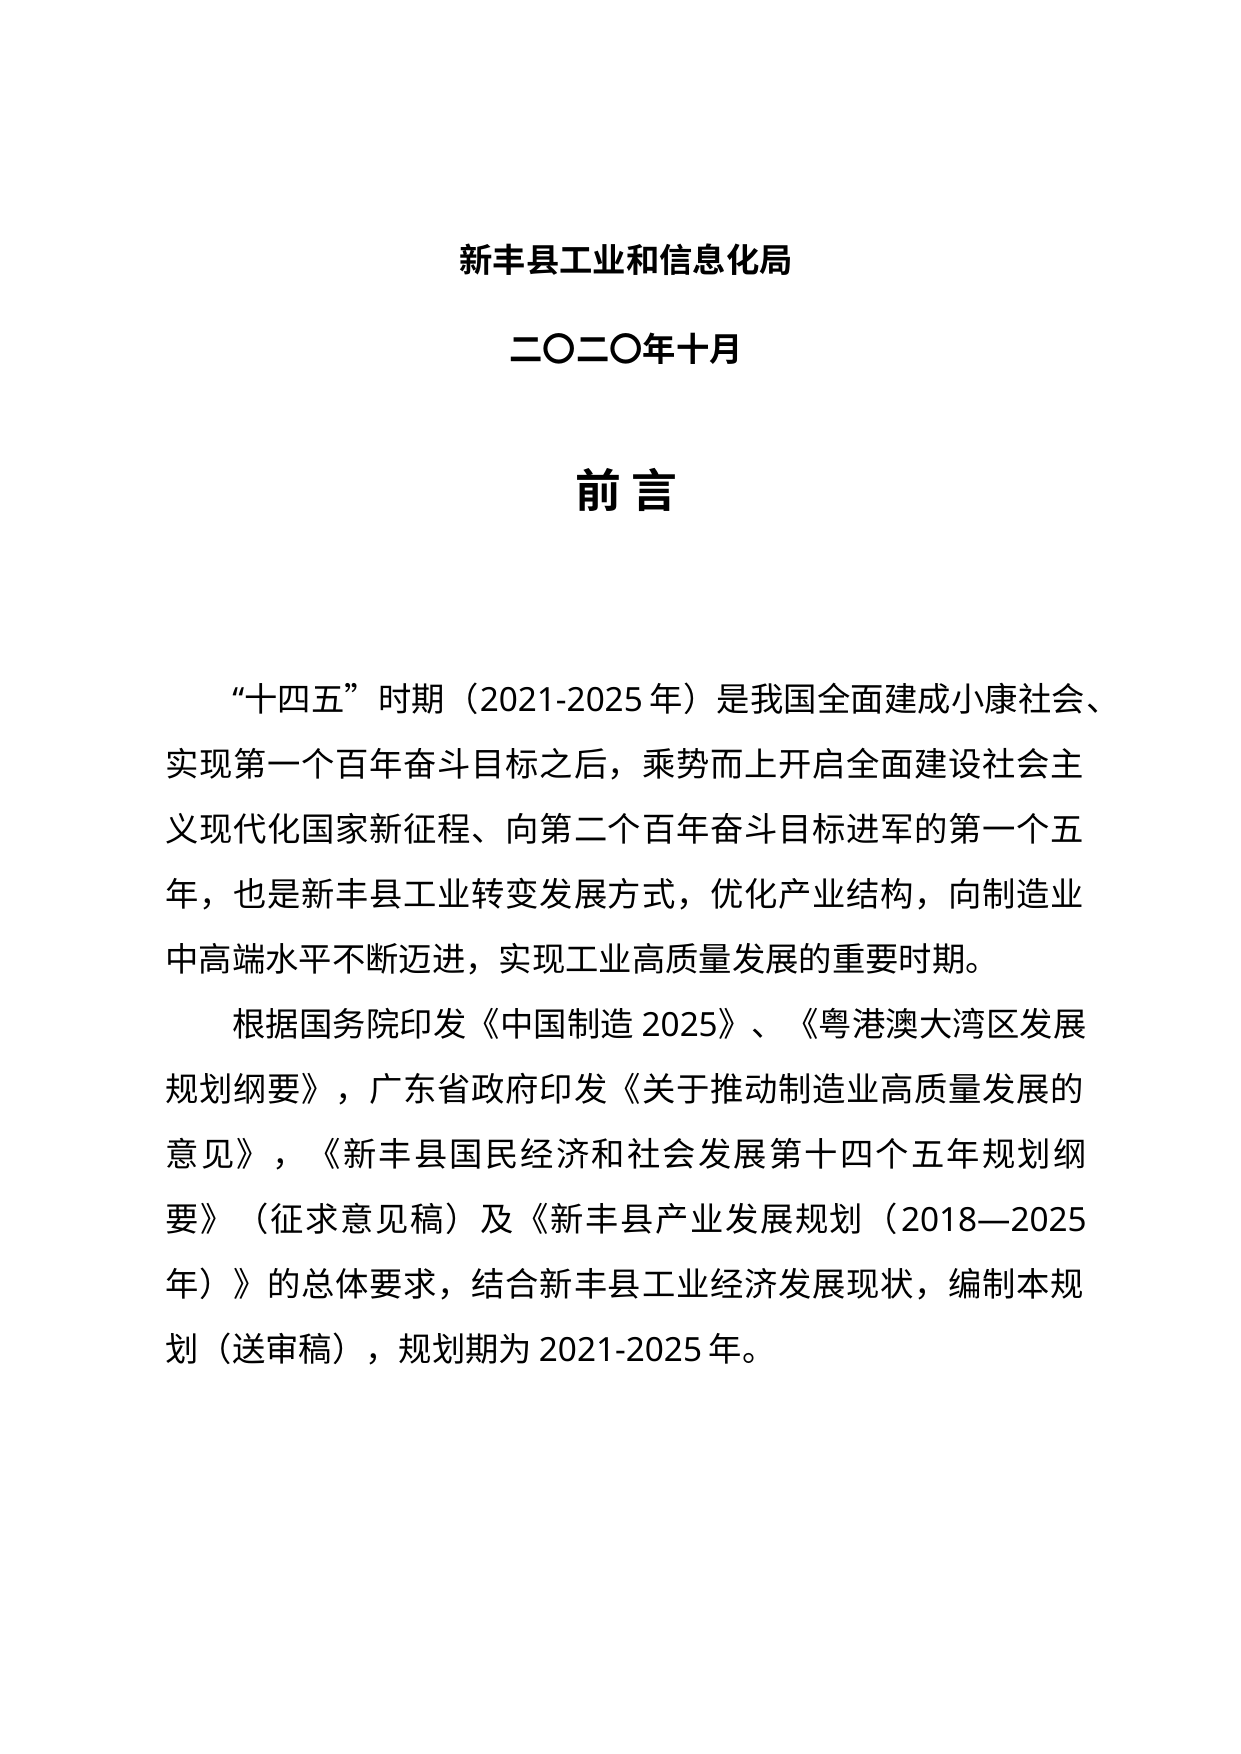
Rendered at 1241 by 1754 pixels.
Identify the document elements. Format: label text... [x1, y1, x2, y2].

text “十四五”时期（2021-2025年）是我国全面建成小康社会、实现第一个百年奋斗目标之后，乘势而上开启全面建设社会主义现代化国家新征程、向第二个百年奋斗目标进军的第一个五年，也是新丰县工业转变发展方式，优化产业结构，向制造业中高端水平不断迈进，实现工业高质量发展的重要时期。 [165, 664, 1087, 989]
subtitle 前 言 [165, 439, 1087, 536]
text 根据国务院印发《中国制造2025》、《粤港澳大湾区发展规划纲要》，广东省政府印发《关于推动制造业高质量发展的意见》，《新丰县国民经济和社会发展第十四个五年规划纲要》（征求意见稿）及《新丰县产业发展规划（2018—2025年）》的总体要求，结合新丰县工业经济发展现状，编制本规划（送审稿），规划期为2021-2025年。 [165, 989, 1087, 1379]
text 二〇二〇年十月 [165, 314, 1087, 379]
text 新丰县工业和信息化局 [165, 225, 1087, 290]
